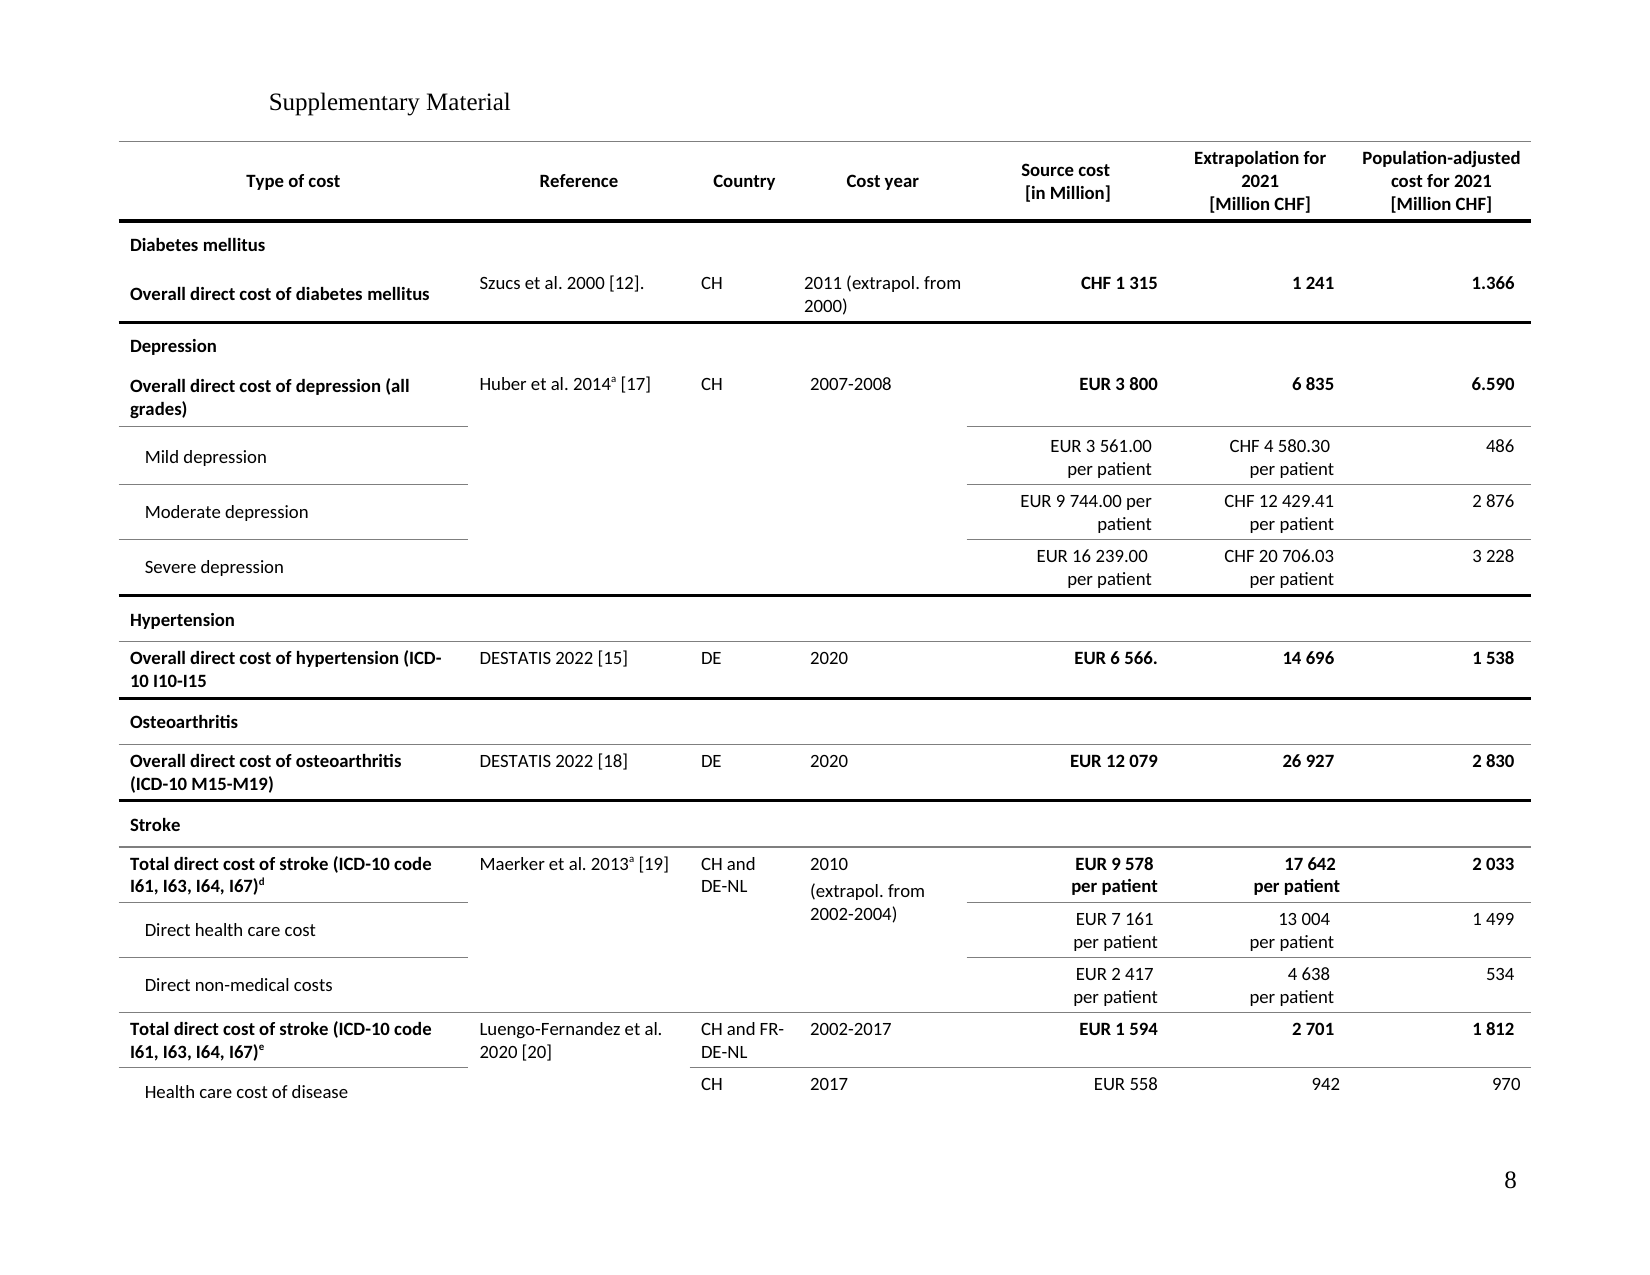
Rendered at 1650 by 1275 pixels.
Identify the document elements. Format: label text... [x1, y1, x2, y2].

table_cell 2010 (extrapol. from 2002-2004) [799, 848, 967, 1012]
table_cell EUR 1 594 [967, 1013, 1169, 1067]
table_cell Depression [119, 324, 1531, 368]
table_header Extrapolation for 2021 [Million CHF] [1169, 142, 1351, 219]
table_cell 2 033 [1351, 848, 1531, 902]
table_cell EUR 12 079 [967, 745, 1169, 799]
table_cell CH and DE-NL [690, 848, 799, 1012]
table_cell Total direct cost of stroke (ICD-10 code I61, I63, I64, I67)e [119, 1013, 468, 1067]
table_cell Direct non-medical costs [119, 958, 468, 1012]
table_cell 2 876 [1351, 485, 1531, 539]
table_cell 2011 (extrapol. from 2000) [799, 267, 967, 321]
table_cell Szucs et al. 2000 [12]. [468, 267, 689, 321]
table_header Reference [468, 142, 689, 219]
table_cell 1 499 [1351, 903, 1531, 957]
table_cell 2020 [799, 745, 967, 799]
table_cell DESTATIS 2022 [18] [468, 745, 689, 799]
table_cell EUR 7 161 per patient [967, 903, 1169, 957]
table_cell CH [690, 1068, 799, 1114]
table_cell Osteoarthritis [119, 700, 1531, 744]
table_cell 6.590 [1351, 368, 1531, 426]
table_cell EUR 2 417 per patient [967, 958, 1169, 1012]
table_header Population-adjusted cost for 2021 [Million CHF] [1351, 142, 1531, 219]
table_cell DE [690, 745, 799, 799]
table_header Country [690, 142, 799, 219]
table_cell DESTATIS 2022 [15] [468, 642, 689, 697]
table_cell Diabetes mellitus [119, 223, 1531, 267]
table_cell EUR 6 566. [967, 642, 1169, 697]
table_cell 3 228 [1351, 540, 1531, 594]
table_cell 1 241 [1169, 267, 1351, 321]
table_cell 2017 [799, 1068, 967, 1114]
table_cell CHF 4 580.30 per patient [1169, 427, 1351, 484]
table_cell Overall direct cost of depression (all grades) [119, 368, 468, 426]
table_cell Direct health care cost [119, 903, 468, 957]
table_cell 2 830 [1351, 745, 1531, 799]
table_header Type of cost [119, 142, 468, 219]
table_cell 1.366 [1351, 267, 1531, 321]
table_cell Mild depression [119, 427, 468, 484]
table_cell CH [690, 267, 799, 321]
table_cell Stroke [119, 802, 1531, 846]
table_cell 2007-2008 [799, 368, 967, 594]
table_cell Maerker et al. 2013a [19] [468, 848, 689, 1012]
table_cell CH and FR-DE-NL [690, 1013, 799, 1067]
table_cell CH [690, 368, 799, 594]
table_cell 6 835 [1169, 368, 1351, 426]
table_cell DE [690, 642, 799, 697]
table_cell Severe depression [119, 540, 468, 594]
table_cell EUR 3 561.00 per patient [967, 427, 1169, 484]
table_cell 1 538 [1351, 642, 1531, 697]
table_cell 26 927 [1169, 745, 1351, 799]
table_cell Health care cost of disease [119, 1068, 468, 1114]
table_cell EUR 9 744.00 per patient [967, 485, 1169, 539]
table_header Source cost [in Million] [967, 142, 1169, 219]
table_cell Moderate depression [119, 485, 468, 539]
table_cell EUR 16 239.00 per patient [967, 540, 1169, 594]
table_cell CHF 1 315 [967, 267, 1169, 321]
table_cell CHF 20 706.03 per patient [1169, 540, 1351, 594]
table_cell 14 696 [1169, 642, 1351, 697]
table_cell 13 004 per patient [1169, 903, 1351, 957]
table_cell Overall direct cost of diabetes mellitus [119, 267, 468, 321]
table_cell Total direct cost of stroke (ICD-10 code I61, I63, I64, I67)d [119, 848, 468, 902]
table_cell 942 [1169, 1068, 1351, 1114]
table_cell EUR 9 578 per patient [967, 848, 1169, 902]
table_cell Overall direct cost of hypertension (ICD-10 I10-I15 [119, 642, 468, 697]
table_cell 2020 [799, 642, 967, 697]
table_header Cost year [799, 142, 967, 219]
table_cell 17 642 per patient [1169, 848, 1351, 902]
table_cell Hypertension [119, 597, 1531, 641]
table_cell 2002-2017 [799, 1013, 967, 1067]
table_cell EUR 3 800 [967, 368, 1169, 426]
table_cell Luengo-Fernandez et al. 2020 [20] [468, 1013, 689, 1114]
table_cell 1 812 [1351, 1013, 1531, 1067]
table_cell Huber et al. 2014a [17] [468, 368, 689, 594]
table_cell 4 638 per patient [1169, 958, 1351, 1012]
table_cell 534 [1351, 958, 1531, 1012]
table_cell Overall direct cost of osteoarthritis (ICD-10 M15-M19) [119, 745, 468, 799]
table_cell CHF 12 429.41 per patient [1169, 485, 1351, 539]
table_cell 970 [1351, 1068, 1531, 1114]
table_cell 2 701 [1169, 1013, 1351, 1067]
table_cell 486 [1351, 427, 1531, 484]
table_cell EUR 558 [967, 1068, 1169, 1114]
